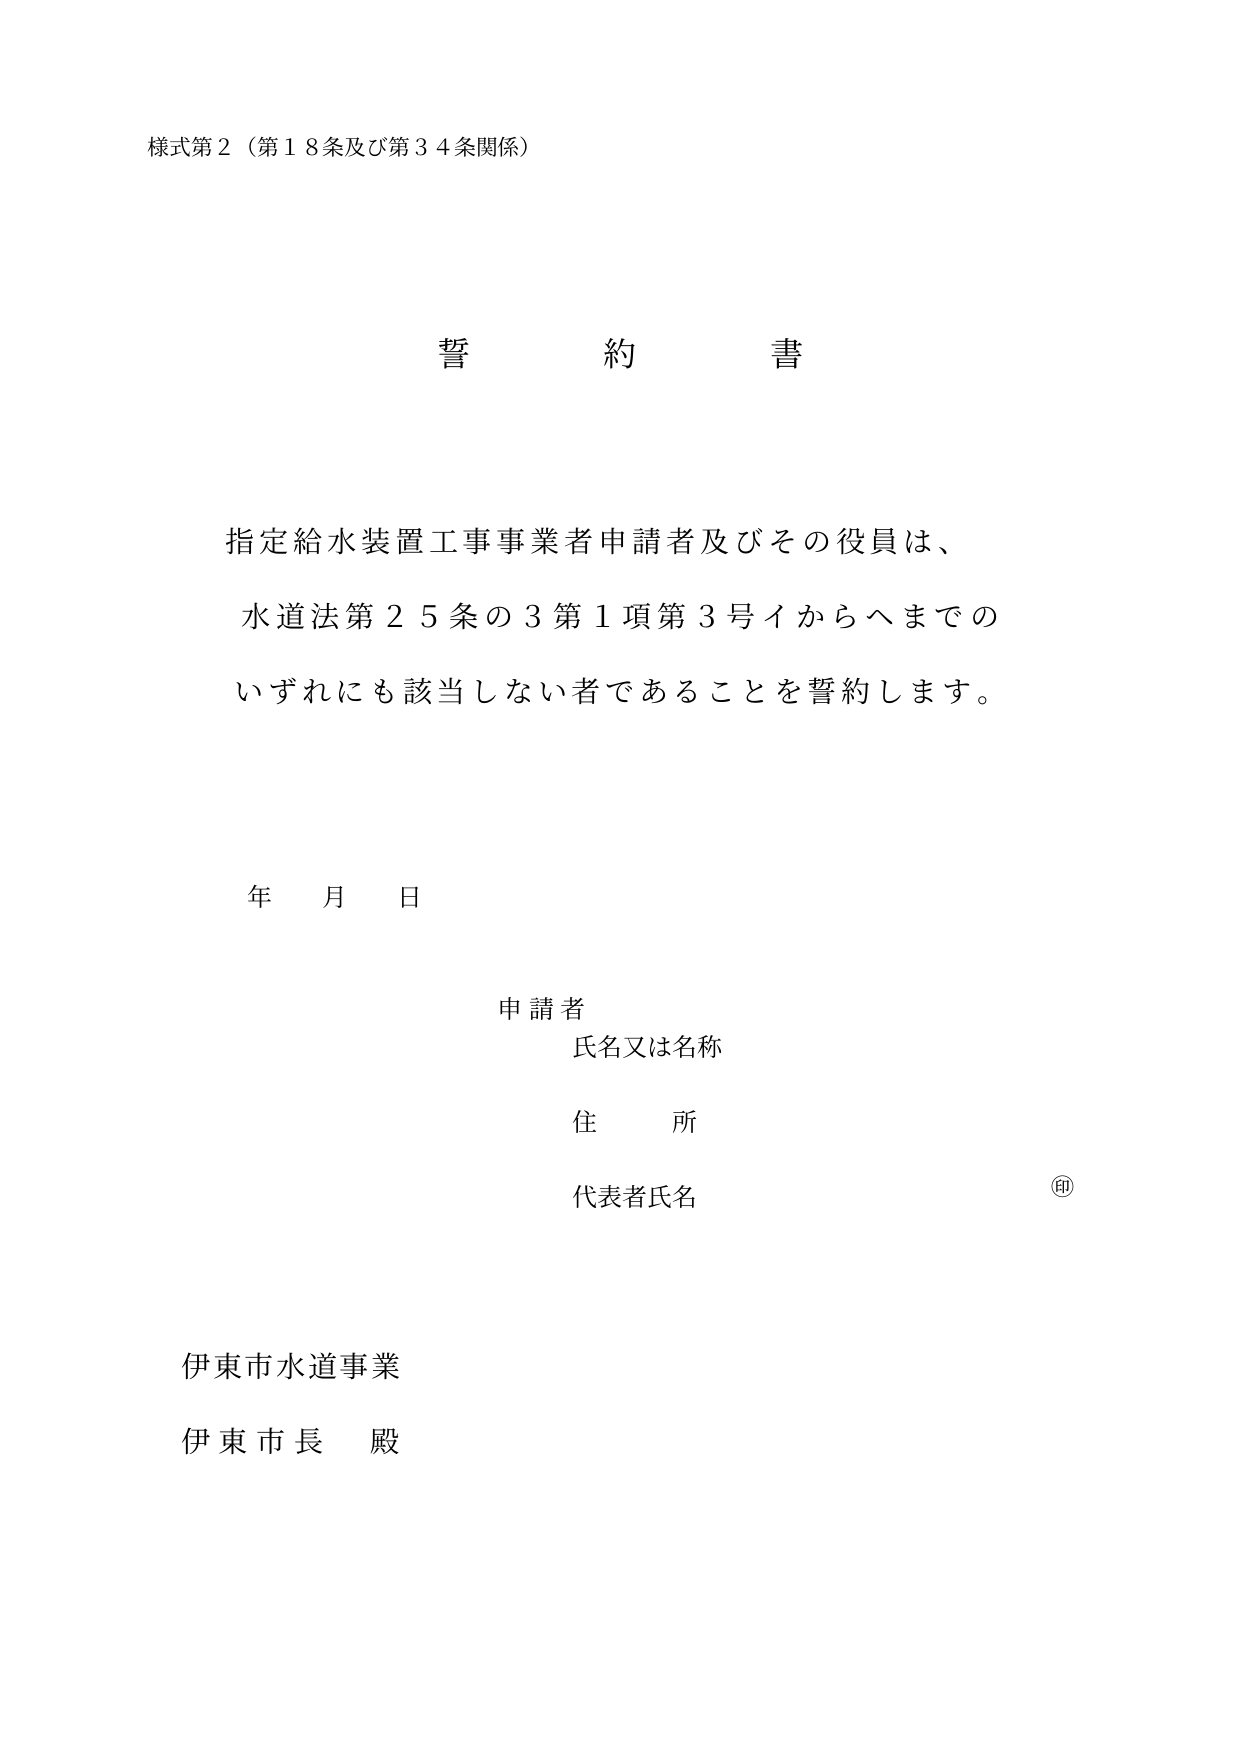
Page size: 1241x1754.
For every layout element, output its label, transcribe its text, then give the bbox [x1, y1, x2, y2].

text 伊東市長 殿 [148, 1402, 1092, 1477]
text 申 請 者 [148, 989, 1092, 1027]
text 様式第２（第１８条及び第３４条関係） [148, 127, 1092, 164]
text 氏名又は名称 [148, 1027, 1092, 1064]
text 水道法第２５条の３第１項第３号イからヘまでの [148, 577, 1092, 652]
text いずれにも該当しない者であることを誓約します。 [148, 652, 1092, 727]
text 住 所 [148, 1102, 1092, 1139]
text 伊東市水道事業 [148, 1327, 1092, 1402]
text 代表者氏名 [148, 1177, 1092, 1214]
text 指定給水装置工事事業者申請者及びその役員は、 [148, 502, 1092, 577]
text 誓 約 書 [148, 314, 1092, 389]
text 年 月 日 [148, 877, 1092, 914]
